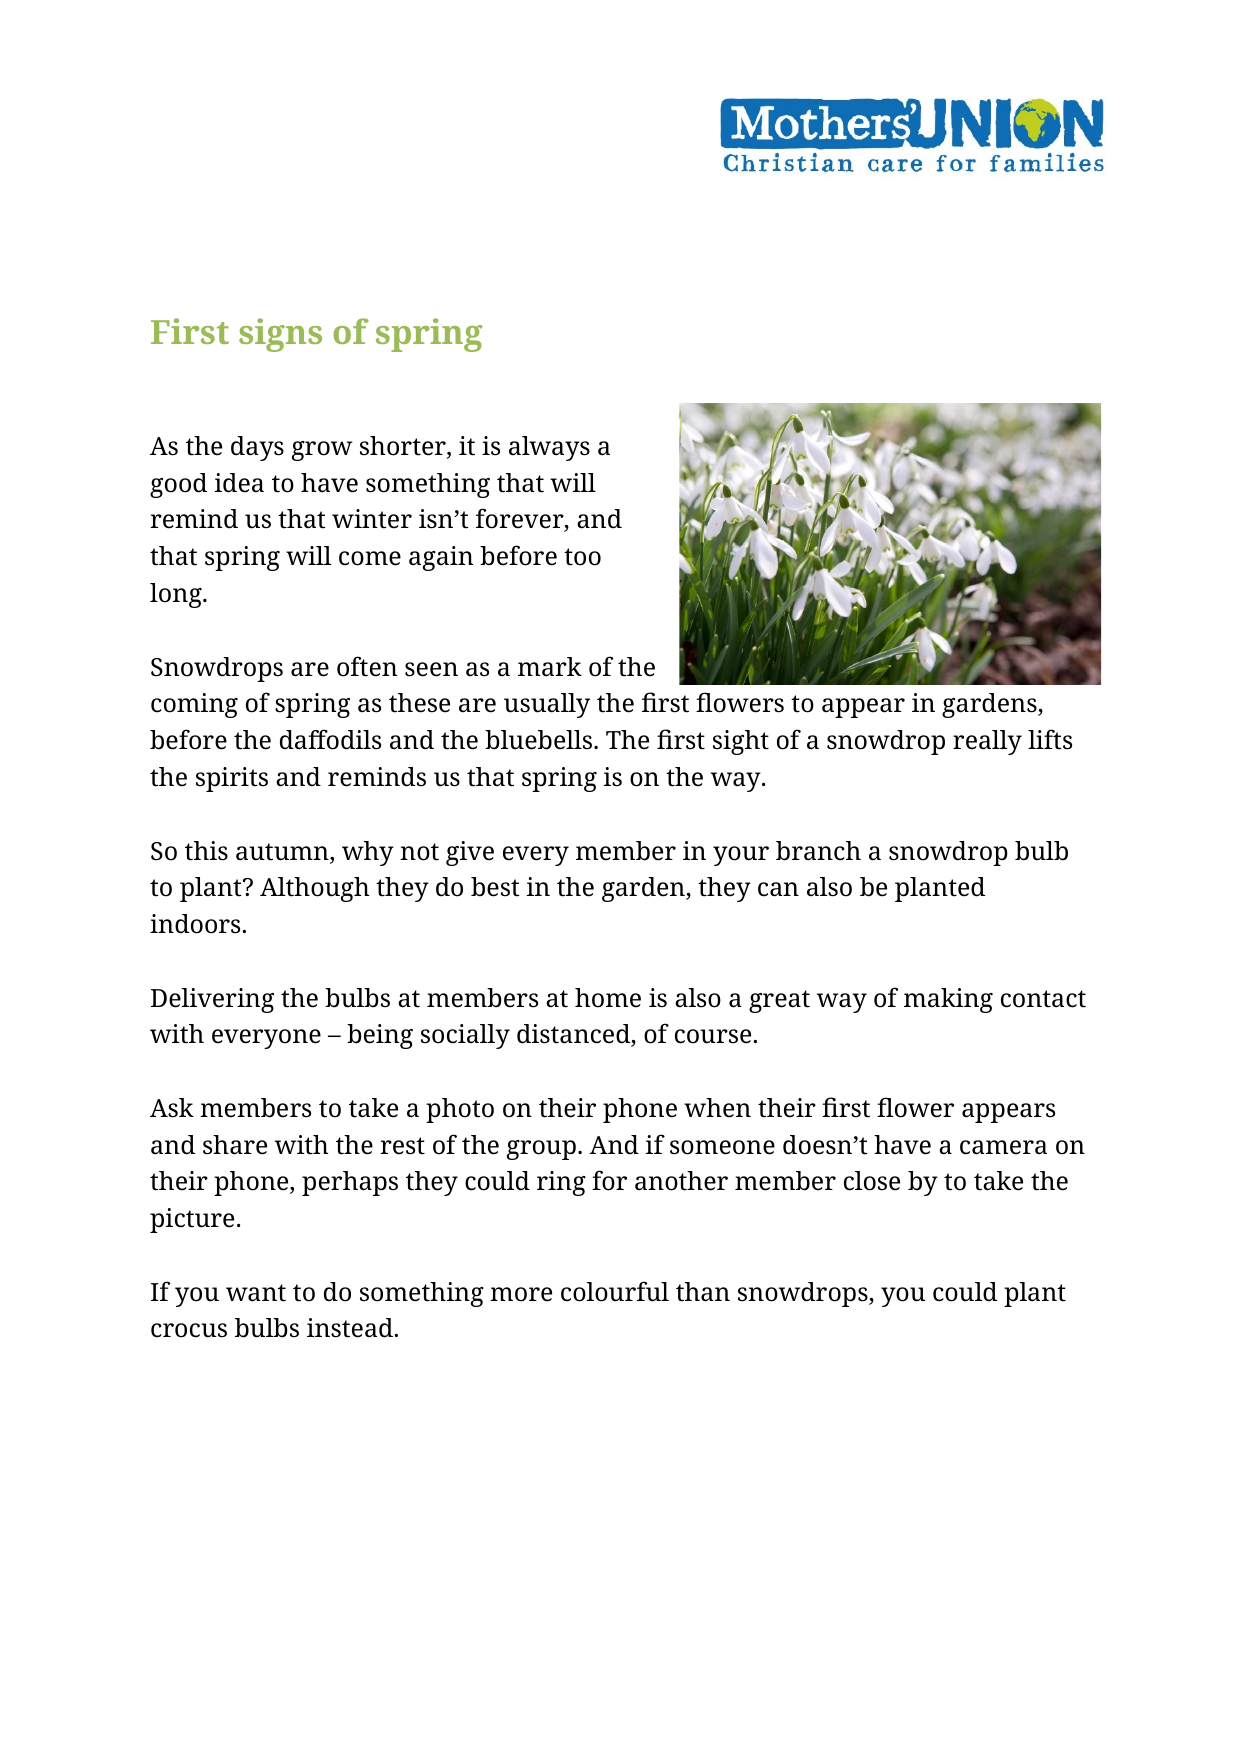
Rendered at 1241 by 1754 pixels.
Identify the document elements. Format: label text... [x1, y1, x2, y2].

text Delivering the bulbs at members at home is also a great way of making contact with everyone – being socially distanced, of course. [150, 980, 1090, 1051]
text If you want to do something more colourful than snowdrops, you could plant crocus bulbs instead. [150, 1274, 1090, 1345]
picture [712, 90, 1113, 182]
text Ask members to take a photo on their phone when their first flower appears and share with the rest of the group. And if someone doesn’t have a camera on their phone, perhaps they could ring for another member close by to take the picture. [150, 1091, 1090, 1235]
picture [679, 403, 1102, 685]
text As the days grow shorter, it is always a good idea to have something that will remind us that winter isn’t forever, and that spring will come again before too long. [150, 429, 679, 610]
text So this autumn, why not give every member in your branch a snowdrop bulb to plant? Although they do best in the garden, they can also be planted indoors. [150, 833, 1090, 941]
text First signs of spring [150, 309, 1090, 354]
text Snowdrops are often seen as a mark of the coming of spring as these are usually the first flowers to appear in gardens, before the daffodils and the bluebells. The first sight of a snowdrop really lifts the spirits and reminds us that spring is on the way. [150, 649, 1090, 794]
